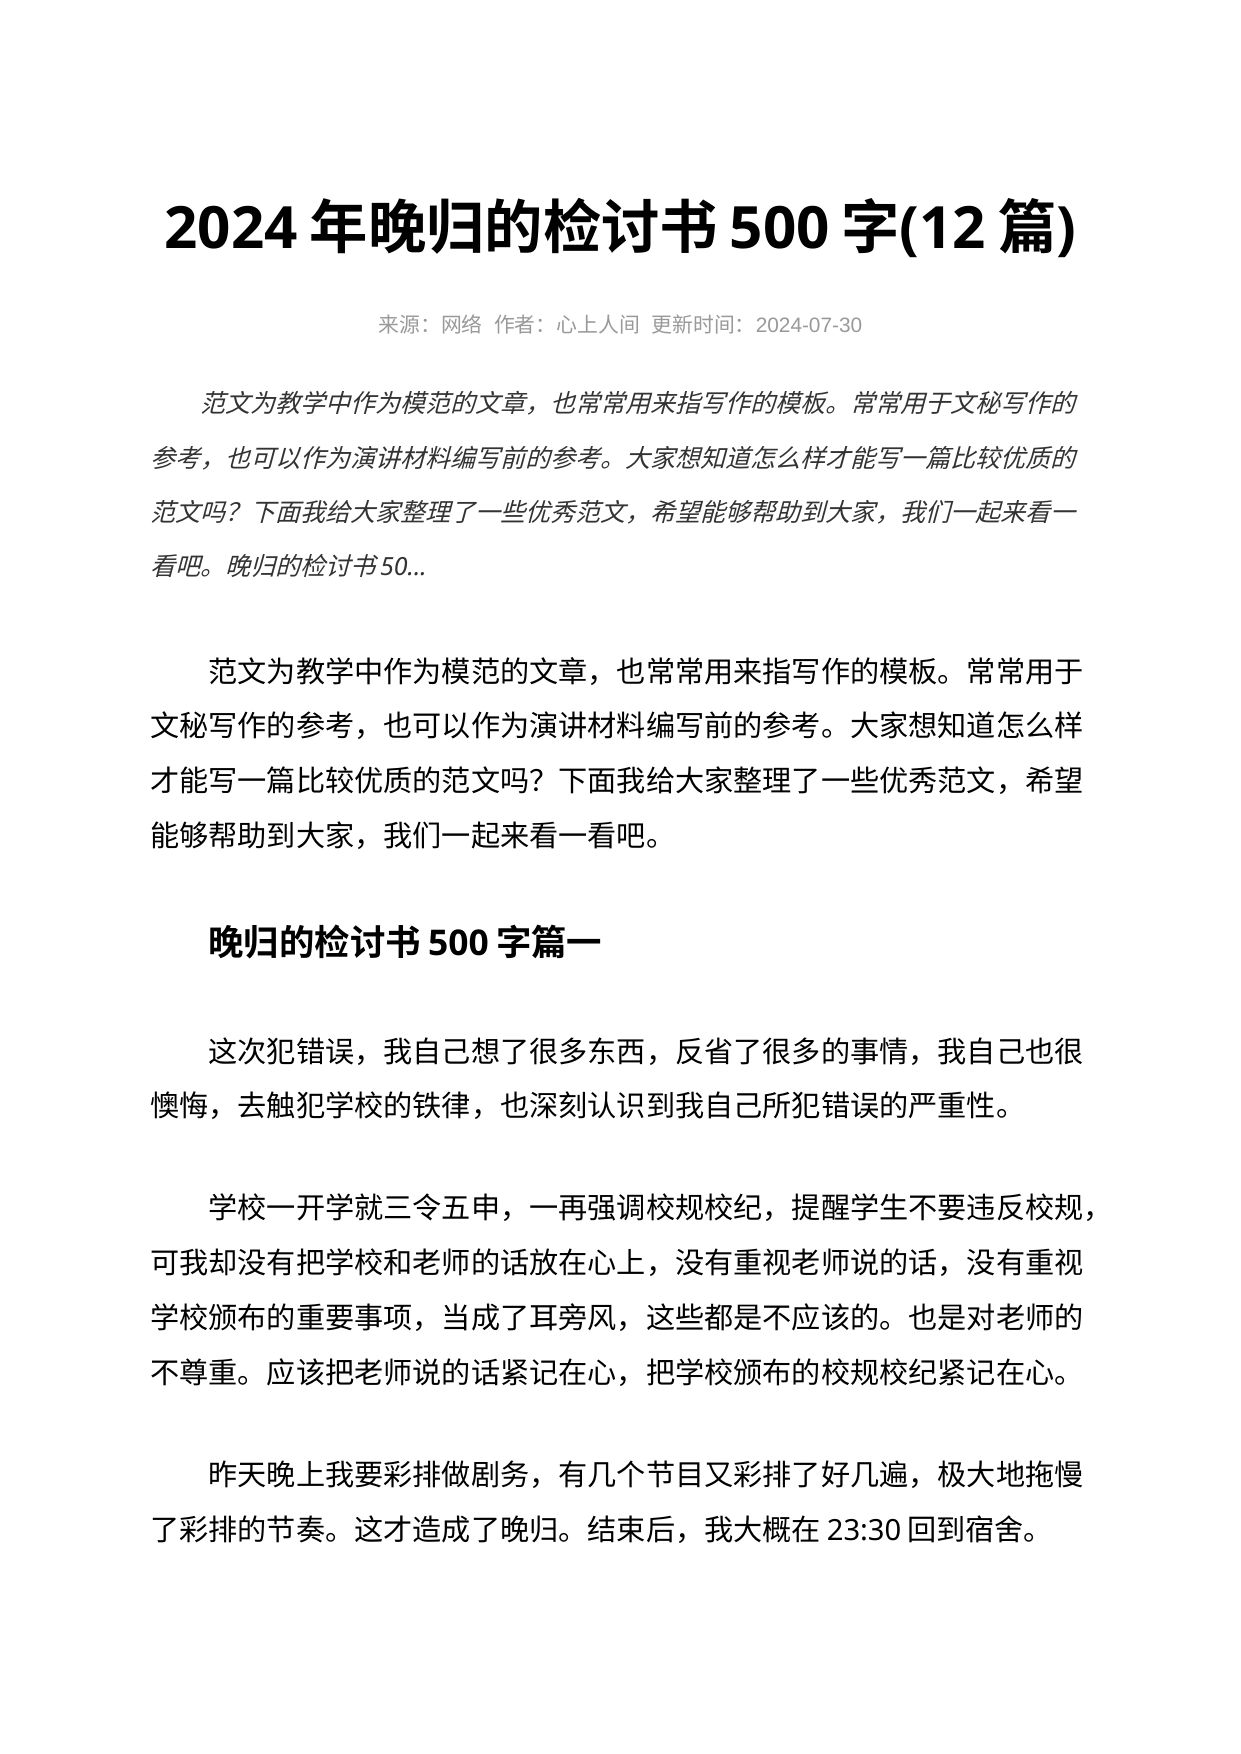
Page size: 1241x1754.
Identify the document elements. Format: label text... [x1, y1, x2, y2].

text 这次犯错误，我自己想了很多东西，反省了很多的事情，我自己也很懊悔，去触犯学校的铁律，也深刻认识到我自己所犯错误的严重性。 [150, 1028, 1090, 1125]
text 范文为教学中作为模范的文章，也常常用来指写作的模板。常常用于文秘写作的参考，也可以作为演讲材料编写前的参考。大家想知道怎么样才能写一篇比较优质的范文吗？下面我给大家整理了一些优秀范文，希望能够帮助到大家，我们一起来看一看吧。 [150, 648, 1090, 855]
text 昨天晚上我要彩排做剧务，有几个节目又彩排了好几遍，极大地拖慢了彩排的节奏。这才造成了晚归。结束后，我大概在23:30回到宿舍。 [150, 1451, 1090, 1548]
text 学校一开学就三令五申，一再强调校规校纪，提醒学生不要违反校规，可我却没有把学校和老师的话放在心上，没有重视老师说的话，没有重视学校颁布的重要事项，当成了耳旁风，这些都是不应该的。也是对老师的不尊重。应该把老师说的话紧记在心，把学校颁布的校规校纪紧记在心。 [150, 1185, 1090, 1392]
text 晚归的检讨书500字篇一 [150, 914, 1090, 966]
text 来源：网络 作者：心上人间 更新时间：2024-07-30 [150, 313, 1090, 337]
text 范文为教学中作为模范的文章，也常常用来指写作的模板。常常用于文秘写作的参考，也可以作为演讲材料编写前的参考。大家想知道怎么样才能写一篇比较优质的范文吗？下面我给大家整理了一些优秀范文，希望能够帮助到大家，我们一起来看一看吧。晚归的检讨书50... [150, 384, 1090, 583]
subtitle 2024年晚归的检讨书500字(12篇) [150, 181, 1090, 266]
